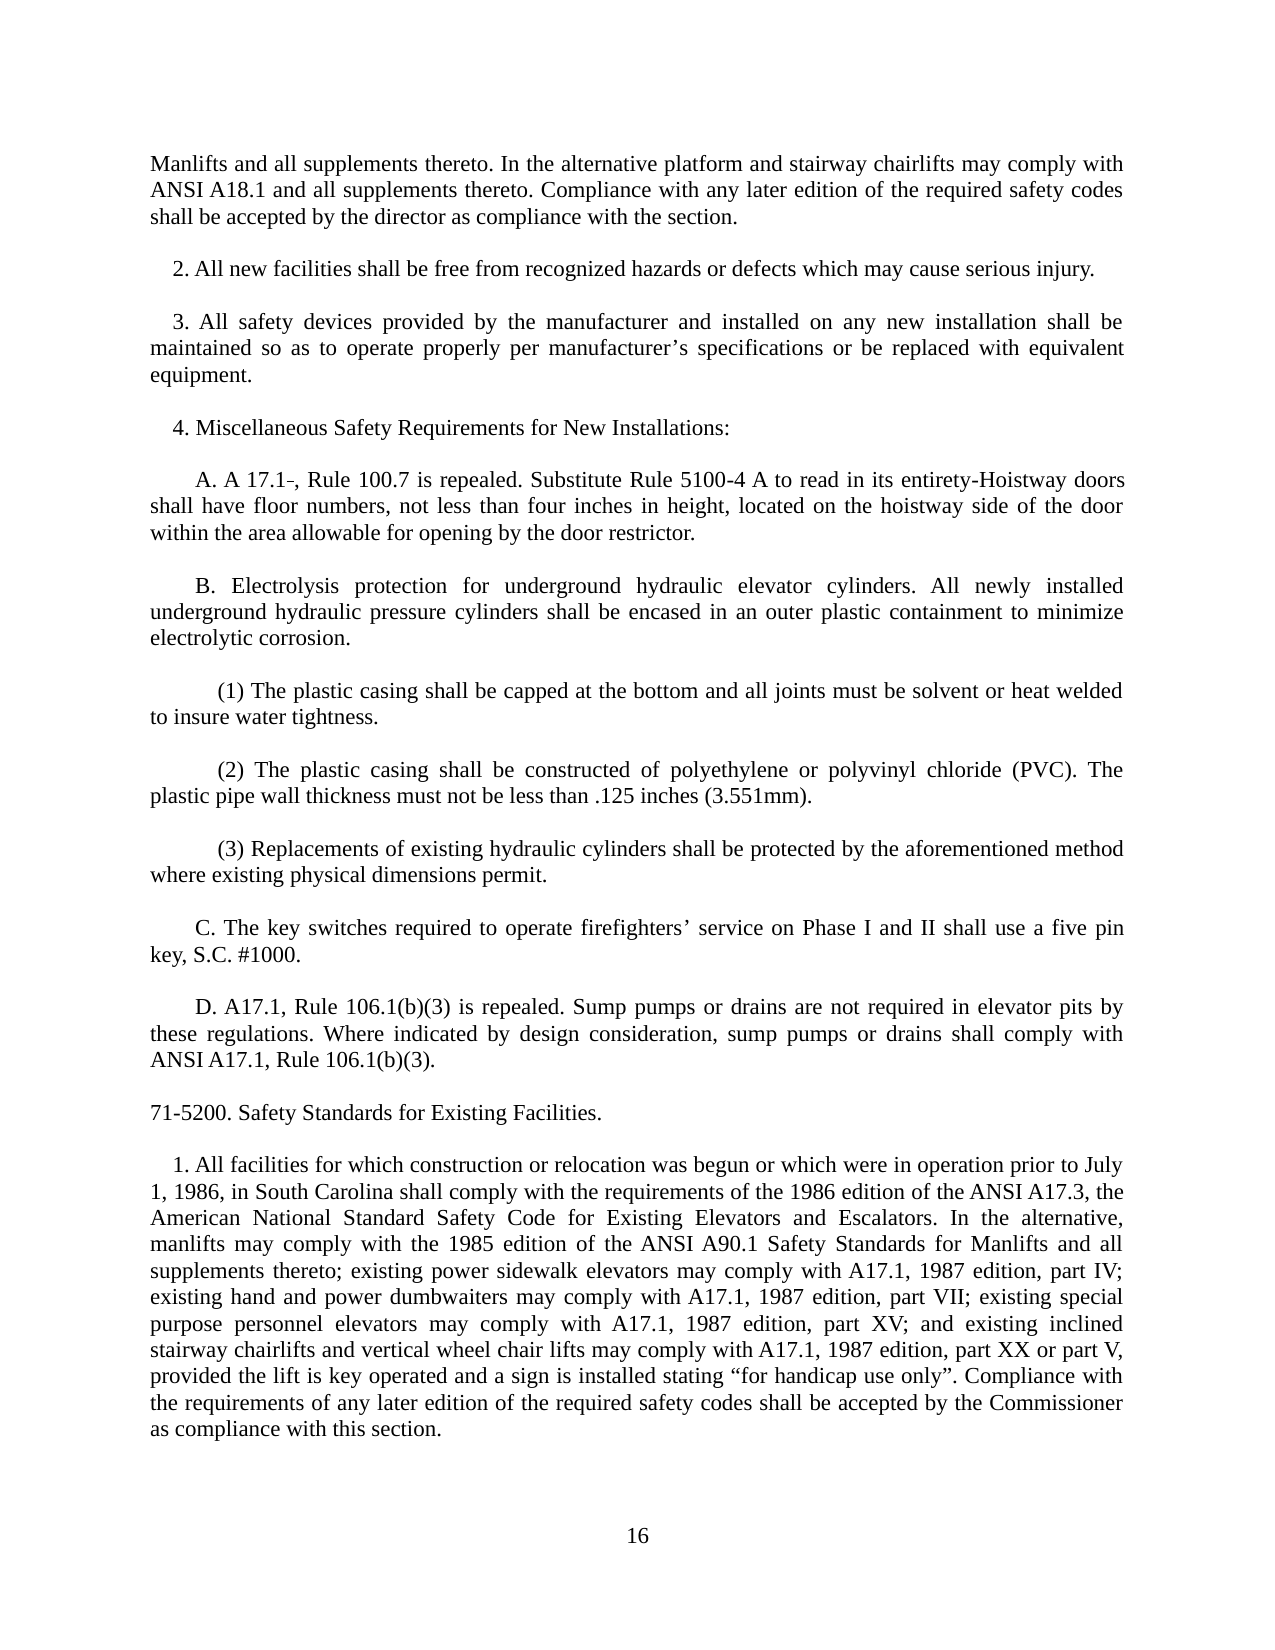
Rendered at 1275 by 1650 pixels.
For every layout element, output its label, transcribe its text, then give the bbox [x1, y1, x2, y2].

text 71-5200. Safety Standards for Existing Facilities. [150, 1099, 1125, 1125]
text D. A17.1, Rule 106.1(b)(3) is repealed. Sump pumps or drains are not required in elevator pits by these regulations. Where indicated by design consideration, sump pumps or drains shall comply with ANSI A17.1, Rule 106.1(b)(3). [150, 993, 1125, 1072]
text (1) The plastic casing shall be capped at the bottom and all joints must be solvent or heat welded to insure water tightness. [150, 677, 1125, 730]
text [150, 150, 1125, 229]
text 4. Miscellaneous Safety Requirements for New Installations: [150, 413, 1125, 440]
text 2. All new facilities shall be free from recognized hazards or defects which may cause serious injury. [150, 255, 1125, 282]
text A. A 17.1 , Rule 100.7 is repealed. Substitute Rule 5100-4 A to read in its entirety-Hoistway doors shall have floor numbers, not less than four inches in height, located on the hoistway side of the door within the area allowable for opening by the door restrictor. [150, 466, 1125, 545]
text (3) Replacements of existing hydraulic cylinders shall be protected by the aforementioned method where existing physical dimensions permit. [150, 835, 1125, 888]
text 1. All facilities for which construction or relocation was begun or which were in operation prior to July 1, 1986, in South Carolina shall comply with the requirements of the 1986 edition of the ANSI A17.3, the American National Standard Safety Code for Existing Elevators and Escalators. In the alternative, manlifts may comply with the 1985 edition of the ANSI A90.1 Safety Standards for Manlifts and all supplements thereto; existing power sidewalk elevators may comply with A17.1, 1987 edition, part IV; existing hand and power dumbwaiters may comply with A17.1, 1987 edition, part VII; existing special purpose personnel elevators may comply with A17.1, 1987 edition, part XV; and existing inclined stairway chairlifts and vertical wheel chair lifts may comply with A17.1, 1987 edition, part XX or part V, provided the lift is key operated and a sign is installed stating “for handicap use only”. Compliance with the requirements of any later edition of the required safety codes shall be accepted by the Commissioner as compliance with this section. [150, 1151, 1125, 1441]
text (2) The plastic casing shall be constructed of polyethylene or polyvinyl chloride (PVC). The plastic pipe wall thickness must not be less than .125 inches (3.551mm). [150, 756, 1125, 809]
text B. Electrolysis protection for underground hydraulic elevator cylinders. All newly installed underground hydraulic pressure cylinders shall be encased in an outer plastic containment to minimize electrolytic corrosion. [150, 572, 1125, 651]
text C. The key switches required to operate firefighters’ service on Phase I and II shall use a five pin key, S.C. #1000. [150, 914, 1125, 967]
text 3. All safety devices provided by the manufacturer and installed on any new installation shall be maintained so as to operate properly per manufacturer’s specifications or be replaced with equivalent equipment. [150, 308, 1125, 387]
